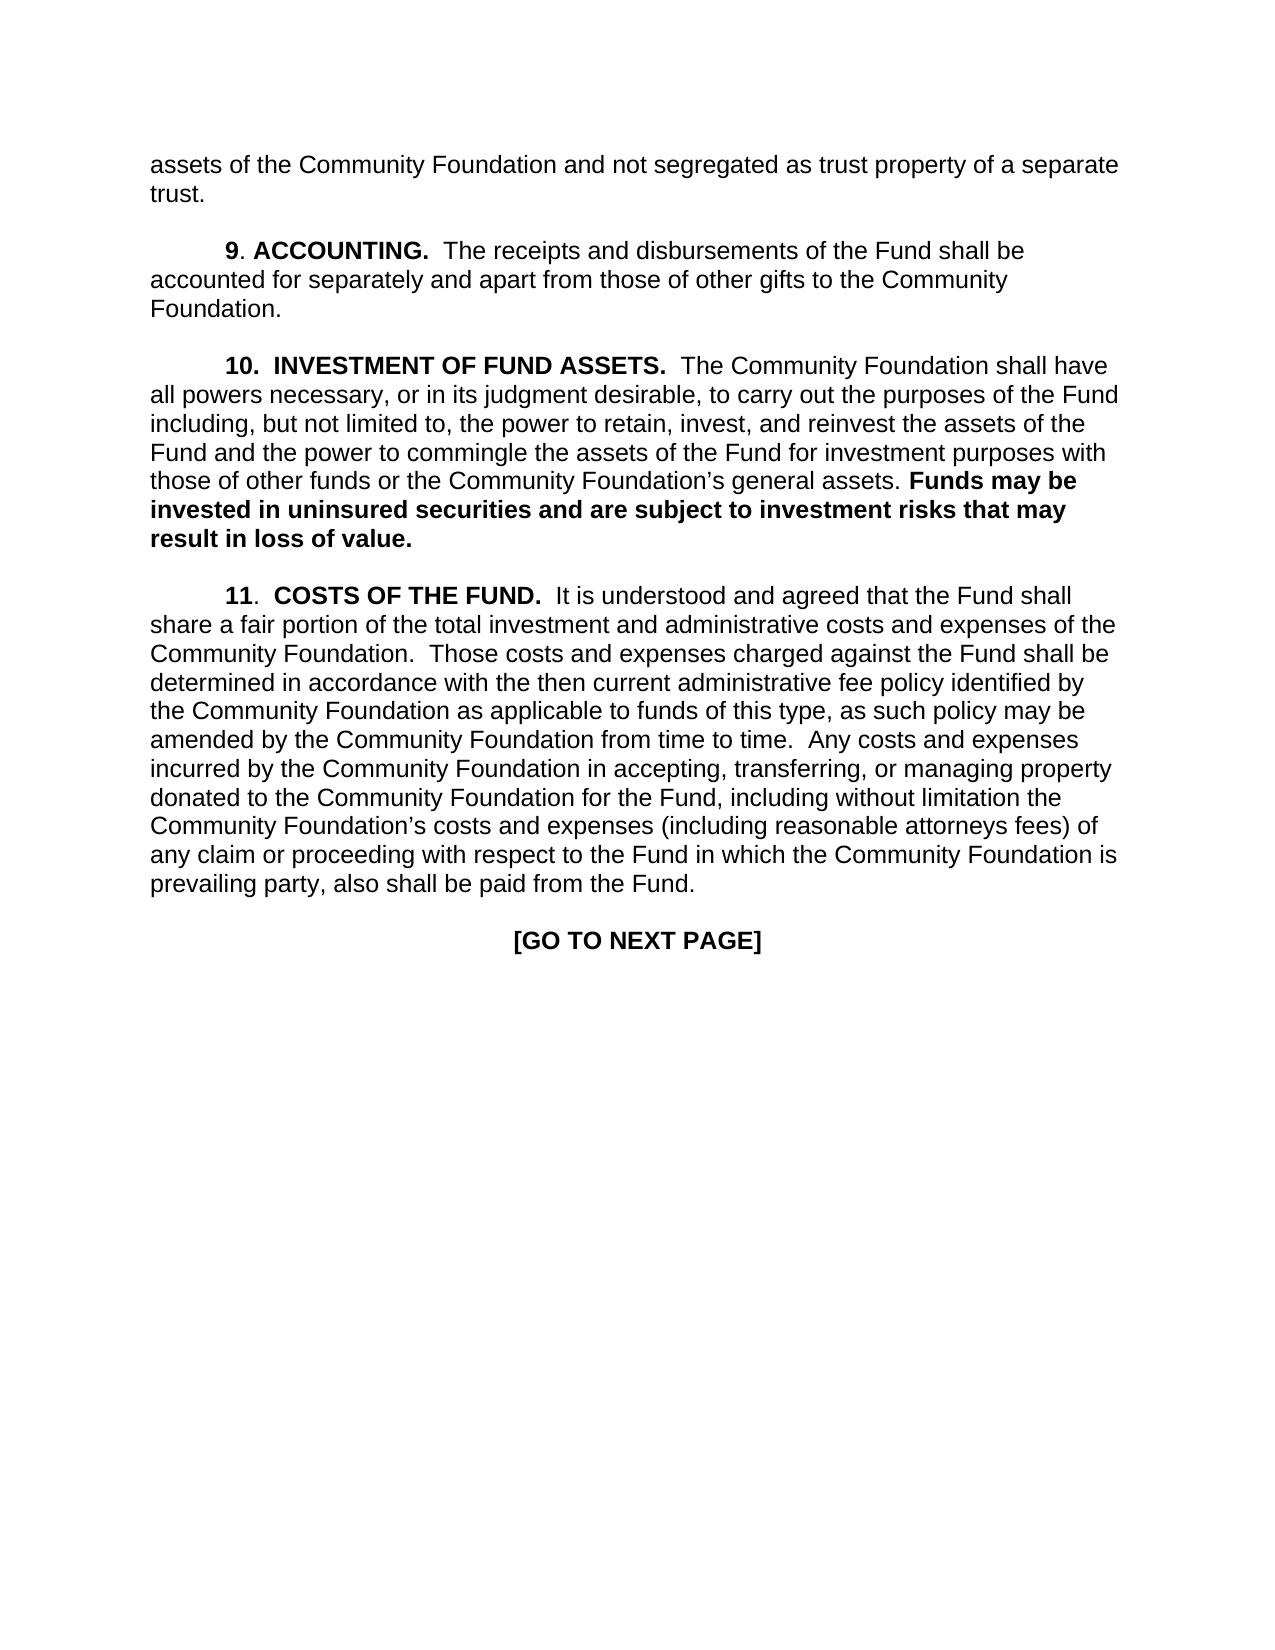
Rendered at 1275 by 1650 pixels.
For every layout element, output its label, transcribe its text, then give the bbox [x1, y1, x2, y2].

text 11. COSTS OF THE FUND. It is understood and agreed that the Fund shall share a fair portion of the total investment and administrative costs and expenses of the Community Foundation. Those costs and expenses charged against the Fund shall be determined in accordance with the then current administrative fee policy identified by the Community Foundation as applicable to funds of this type, as such policy may be amended by the Community Foundation from time to time. Any costs and expenses incurred by the Community Foundation in accepting, transferring, or managing property donated to the Community Foundation for the Fund, including without limitation the Community Foundation’s costs and expenses (including reasonable attorneys fees) of any claim or proceeding with respect to the Fund in which the Community Foundation is prevailing party, also shall be paid from the Fund. [150, 581, 1125, 897]
text 10. INVESTMENT OF FUND ASSETS. The Community Foundation shall have all powers necessary, or in its judgment desirable, to carry out the purposes of the Fund including, but not limited to, the power to retain, invest, and reinvest the assets of the Fund and the power to commingle the assets of the Fund for investment purposes with those of other funds or the Community Foundation’s general assets. Funds may be invested in uninsured securities and are subject to investment risks that may result in loss of value. [150, 351, 1125, 552]
text 9. ACCOUNTING. The receipts and disbursements of the Fund shall be accounted for separately and apart from those of other gifts to the Community Foundation. [150, 236, 1125, 322]
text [150, 150, 1125, 207]
text [GO TO NEXT PAGE] [150, 926, 1125, 955]
